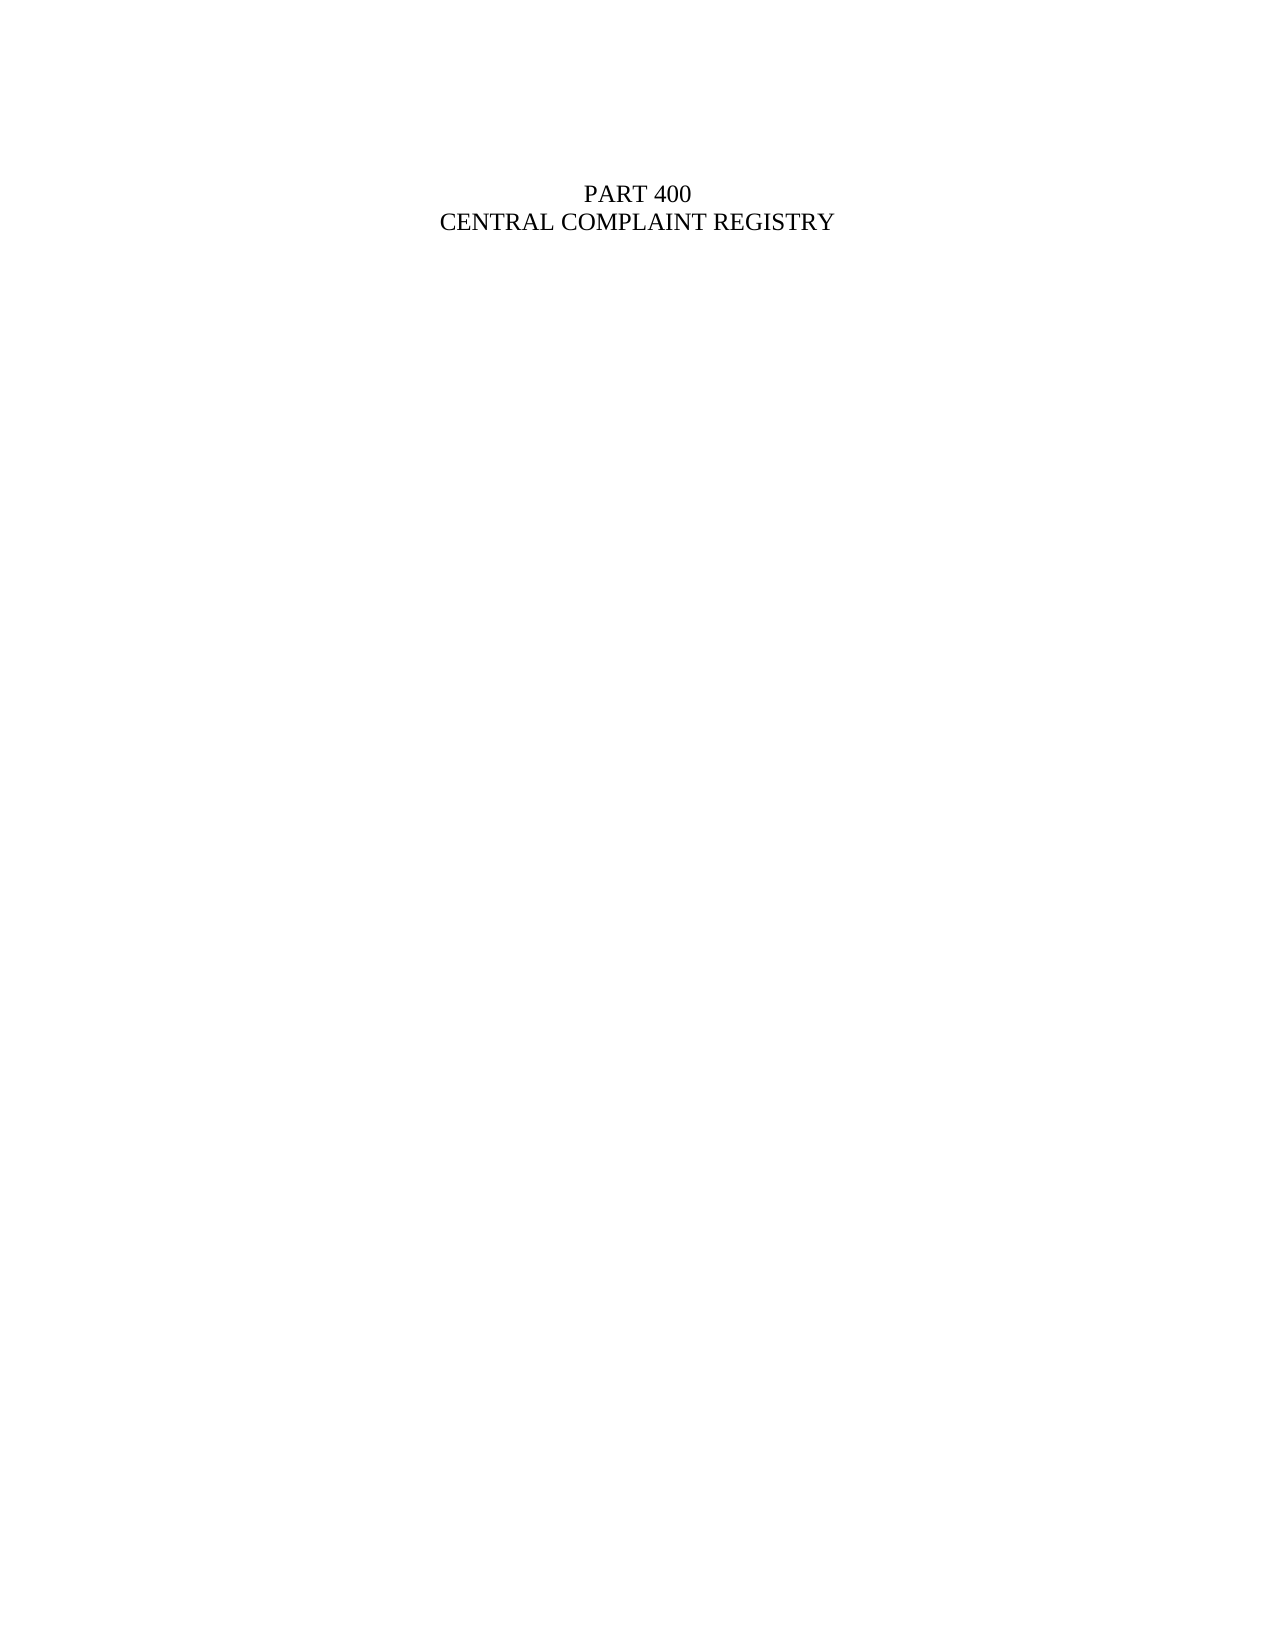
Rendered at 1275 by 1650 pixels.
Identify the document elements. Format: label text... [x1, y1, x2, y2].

text CENTRAL COMPLAINT REGISTRY [150, 207, 1125, 236]
text PART 400 [150, 179, 1125, 207]
